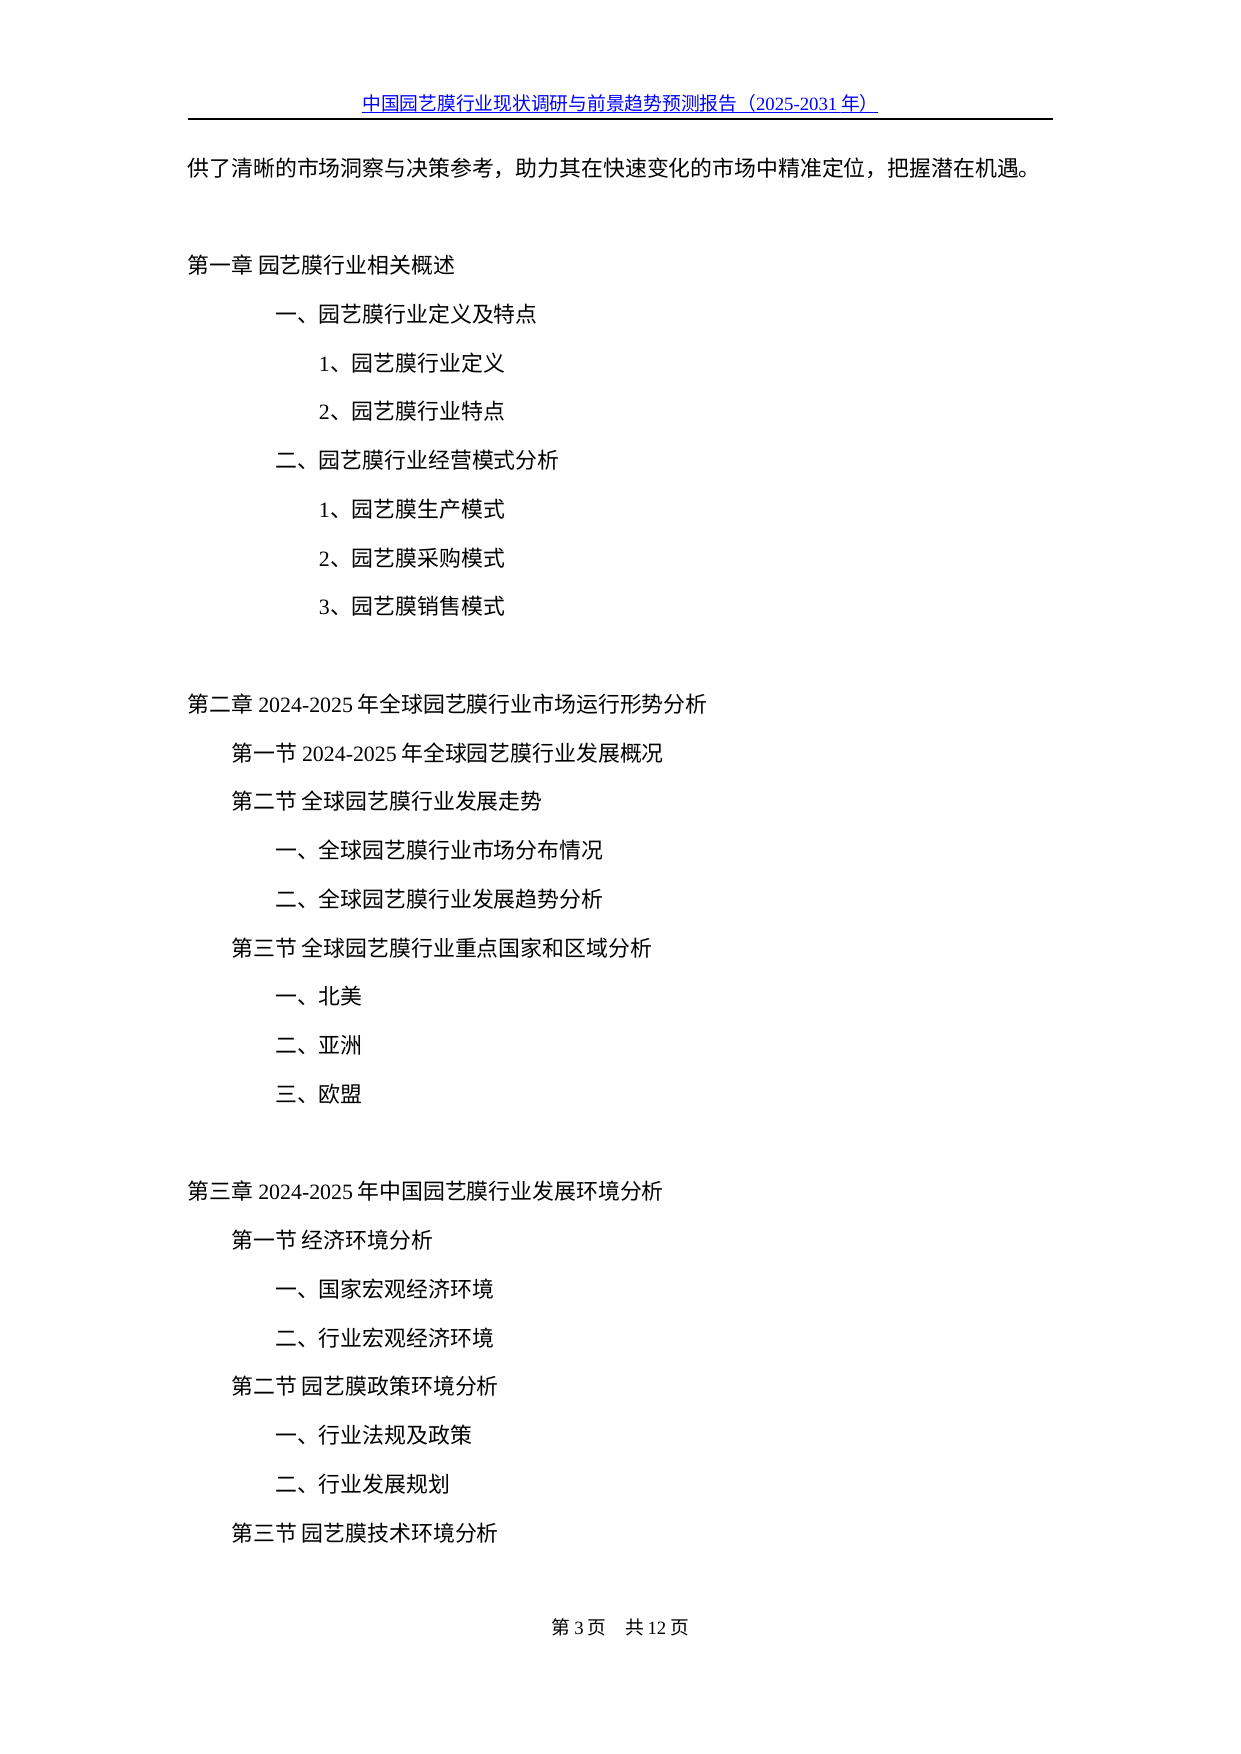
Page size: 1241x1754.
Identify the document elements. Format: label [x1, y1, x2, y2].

text [187, 150, 1053, 1548]
